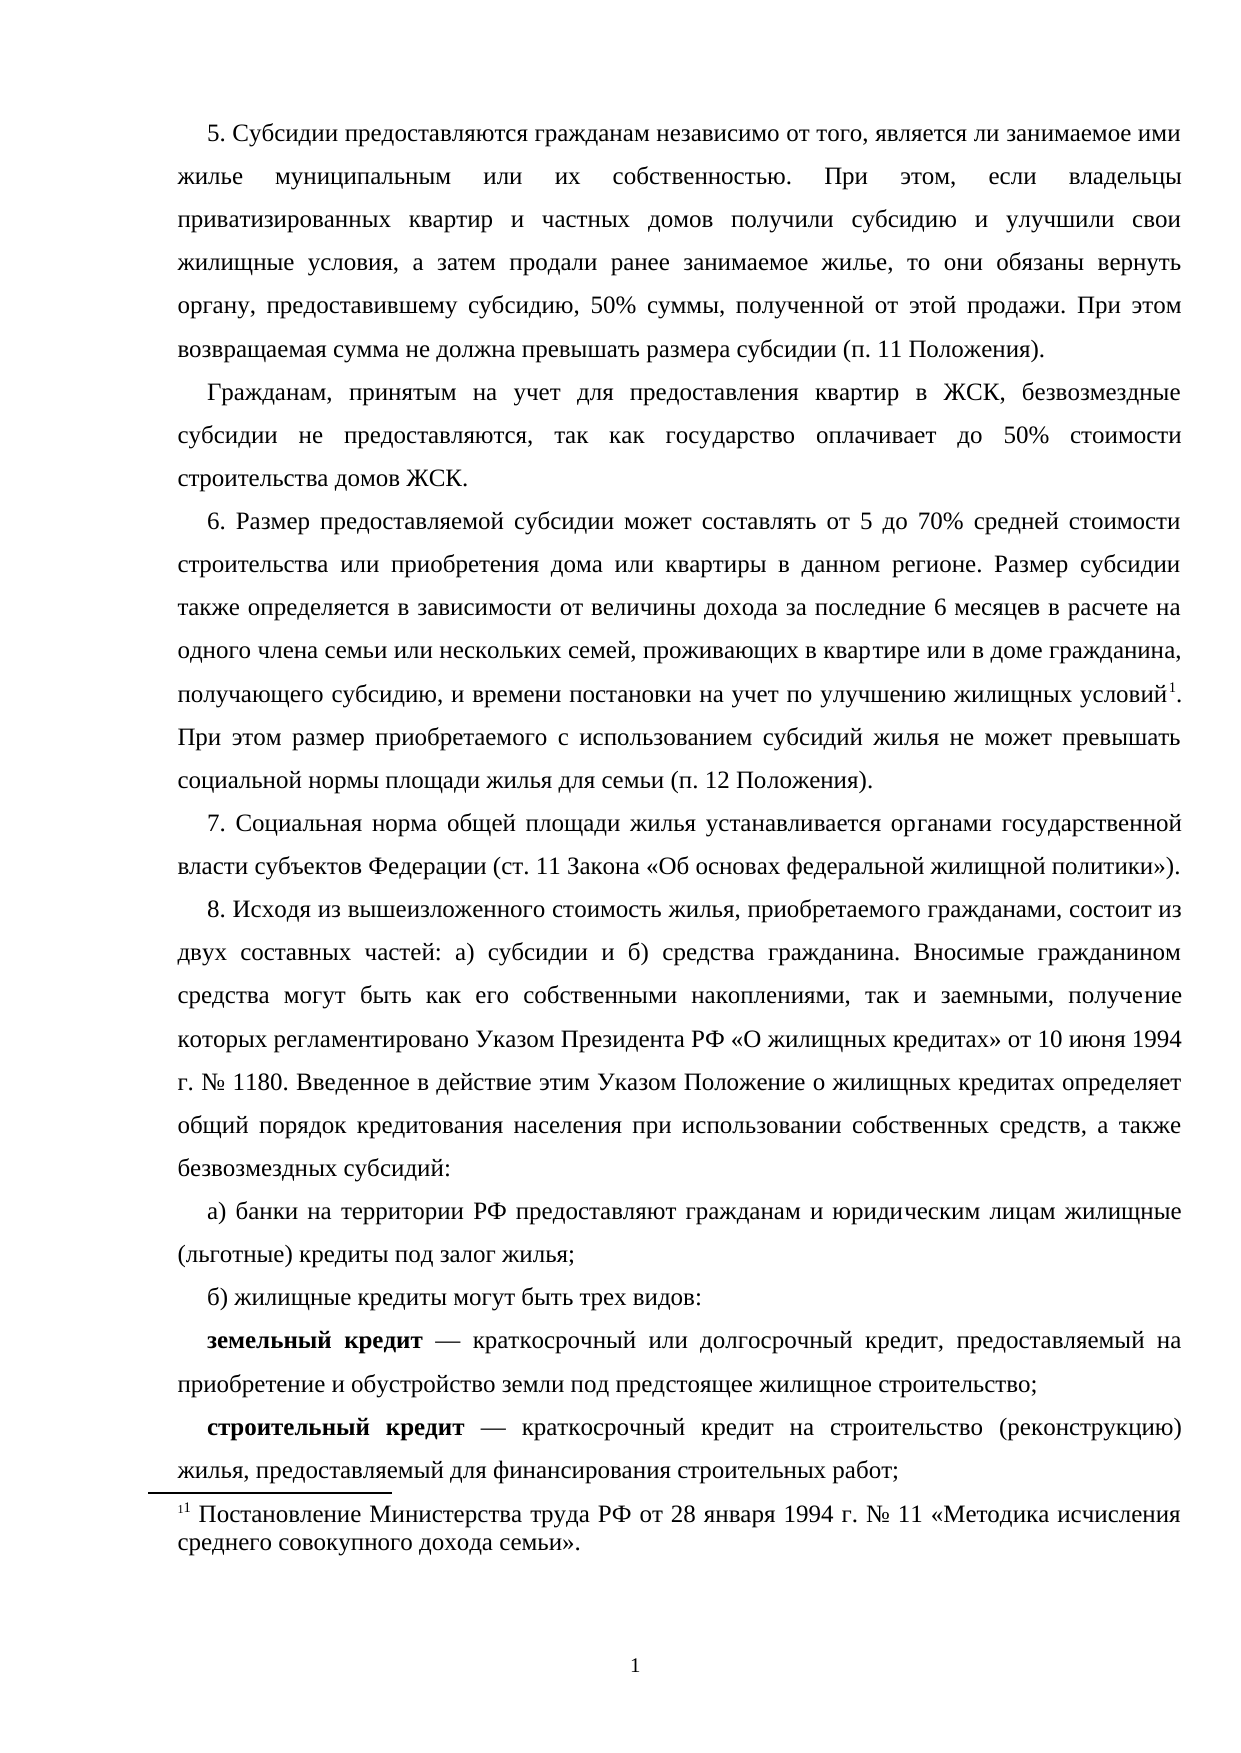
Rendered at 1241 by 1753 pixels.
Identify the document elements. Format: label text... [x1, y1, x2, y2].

text а) банки на территории РФ предоставляют гражданам и юридическим лицам жилищные (льготные) кредиты под залог жилья; [177, 1196, 1182, 1268]
text Гражданам, принятым на учет для предоставления квартир в ЖСК, безвозмездные субсидии не предоставляются, так как государство оплачивает до 50% стоимости строительства домов ЖСК. [177, 377, 1182, 492]
text 5. Субсидии предоставляются гражданам независимо от того, является ли занимаемое ими жилье муниципальным или их собственностью. При этом, если владельцы приватизированных квартир и частных домов получили субсидию и улучшили свои жилищные условия, а затем продали ранее занимаемое жилье, то они обязаны вернуть органу, предоставившему субсидию, 50% суммы, полученной от этой продажи. При этом возвращаемая сумма не должна превышать размера субсидии (п. 11 Положения). [177, 118, 1182, 362]
text 8. Исходя из вышеизложенного стоимость жилья, приобретаемого гражданами, состоит из двух составных частей: а) субсидии и б) средства гражданина. Вносимые гражданином средства могут быть как его собственными накоплениями, так и заемными, получение которых регламентировано Указом Президента РФ «О жилищных кредитах» от 10 июня 1994 г. № 1180. Введенное в действие этим Указом Положение о жилищных кредитах определяет общий порядок кредитования населения при использовании собственных средств, а также безвозмездных субсидий: [177, 894, 1182, 1182]
text земельный кредит — краткосрочный или долгосрочный кредит, предоставляемый на приобретение и обустройство земли под предстоящее жилищное строительство; [177, 1326, 1182, 1397]
text б) жилищные кредиты могут быть трех видов: [177, 1282, 1182, 1311]
text 6. Размер предоставляемой субсидии может составлять от 5 до 70% средней стоимости строительства или приобретения дома или квартиры в данном регионе. Размер субсидии также определяется в зависимости от величины дохода за последние 6 месяцев в расчете на одного члена семьи или нескольких семей, проживающих в квартире или в доме гражданина, получающего субсидию, и времени постановки на учет по улучшению жилищных условий1. При этом размер приобретаемого с использованием субсидий жилья не может превышать социальной нормы площади жилья для семьи (п. 12 Положения). [177, 506, 1182, 794]
text строительный кредит — краткосрочный кредит на строительство (реконструкцию) жилья, предоставляемый для финансирования строительных работ; [177, 1412, 1182, 1484]
text 7. Социальная норма общей площади жилья устанавливается органами государственной власти субъектов Федерации (ст. 11 Закона «Об основах федеральной жилищной политики»). [177, 808, 1182, 880]
